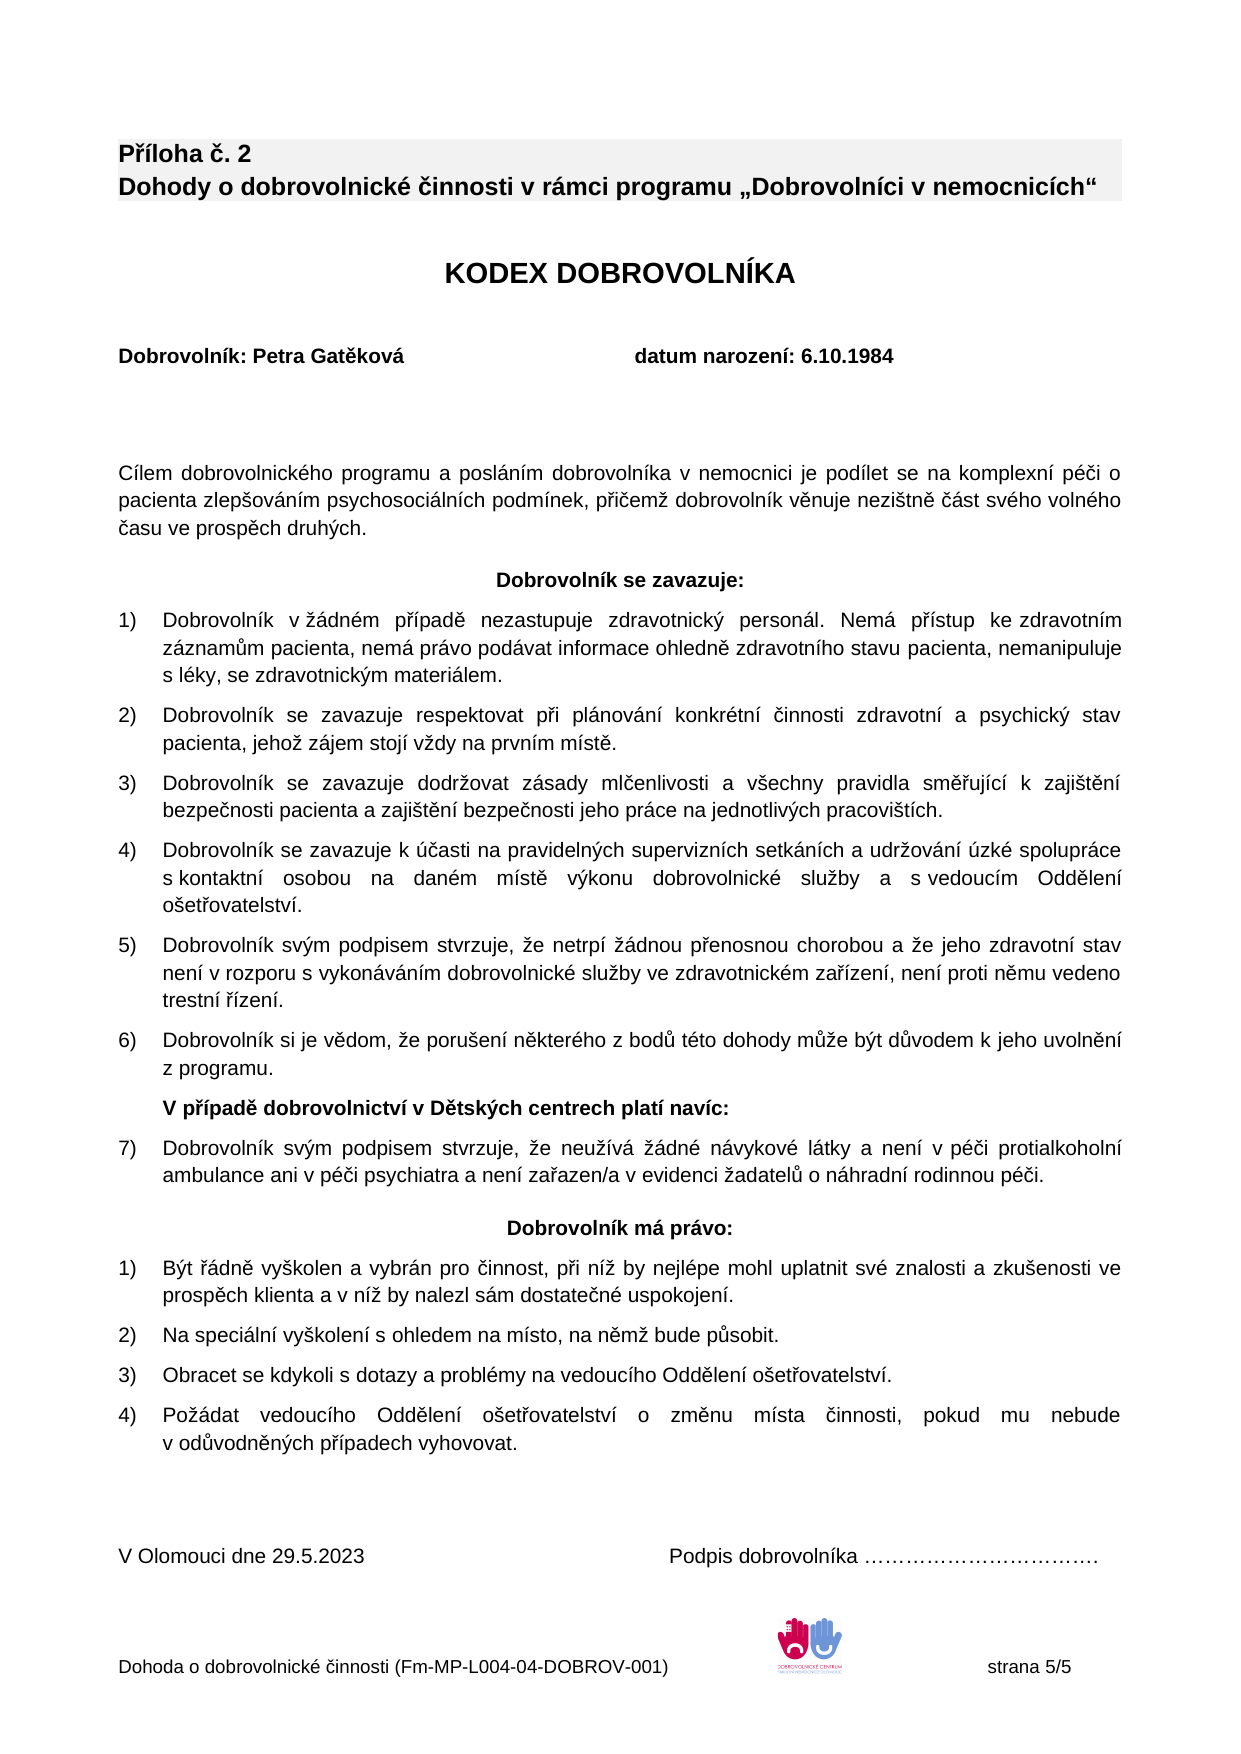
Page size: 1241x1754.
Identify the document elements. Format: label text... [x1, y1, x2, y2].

list Požádat vedoucího Oddělení ošetřovatelství o změnu místa činnosti, pokud mu nebude v odůvodněných případech vyhovovat. [118, 1403, 1122, 1455]
list Dobrovolník svým podpisem stvrzuje, že netrpí žádnou přenosnou chorobou a že jeho zdravotní stav není v rozporu s vykonáváním dobrovolnické služby ve zdravotnickém zařízení, není proti němu vedeno trestní řízení. [118, 933, 1122, 1012]
picture [777, 1618, 842, 1674]
subtitle KODEX DOBROVOLNÍKA [118, 256, 1122, 290]
text Cílem dobrovolnického programu a posláním dobrovolníka v nemocnici je podílet se na komplexní péči o pacienta zlepšováním psychosociálních podmínek, přičemž dobrovolník věnuje nezištně část svého volného času ve prospěch druhých. [118, 461, 1122, 540]
list Dobrovolník svým podpisem stvrzuje, že neužívá žádné návykové látky a není v péči protialkoholní ambulance ani v péči psychiatra a není zařazen/a v evidenci žadatelů o náhradní rodinnou péči. [118, 1136, 1122, 1187]
subtitle Dobrovolník: Petra Gatěková datum narození: 6.10.1984 [118, 344, 1122, 368]
text V Olomouci dne 29.5.2023 Podpis dobrovolníka ……………………………. [118, 1544, 1122, 1568]
list Dobrovolník se zavazuje respektovat při plánování konkrétní činnosti zdravotní a psychický stav pacienta, jehož zájem stojí vždy na prvním místě. [118, 703, 1122, 755]
subtitle Dobrovolník se zavazuje: [118, 568, 1122, 592]
text V případě dobrovolnictví v Dětských centrech platí navíc: [162, 1096, 1122, 1120]
list Obracet se kdykoli s dotazy a problémy na vedoucího Oddělení ošetřovatelství. [118, 1363, 1122, 1387]
list Dobrovolník si je vědom, že porušení některého z bodů této dohody může být důvodem k jeho uvolnění z programu. [118, 1028, 1122, 1080]
list Být řádně vyškolen a vybrán pro činnost, při níž by nejlépe mohl uplatnit své znalosti a zkušenosti ve prospěch klienta a v níž by nalezl sám dostatečné uspokojení. [118, 1256, 1122, 1307]
list Na speciální vyškolení s ohledem na místo, na němž bude působit. [118, 1323, 1122, 1347]
list Dobrovolník se zavazuje dodržovat zásady mlčenlivosti a všechny pravidla směřující k zajištění bezpečnosti pacienta a zajištění bezpečnosti jeho práce na jednotlivých pracovištích. [118, 771, 1122, 822]
subtitle Dobrovolník má právo: [118, 1216, 1122, 1240]
text Příloha č. 2 Dohody o dobrovolnické činnosti v rámci programu „Dobrovolníci v nemocnicích“ [118, 139, 1122, 201]
list Dobrovolník se zavazuje k účasti na pravidelných supervizních setkáních a udržování úzké spolupráce s kontaktní osobou na daném místě výkonu dobrovolnické služby a s vedoucím Oddělení ošetřovatelství. [118, 838, 1122, 917]
list Dobrovolník v žádném případě nezastupuje zdravotnický personál. Nemá přístup ke zdravotním záznamům pacienta, nemá právo podávat informace ohledně zdravotního stavu pacienta, nemanipuluje s léky, se zdravotnickým materiálem. [118, 608, 1122, 687]
